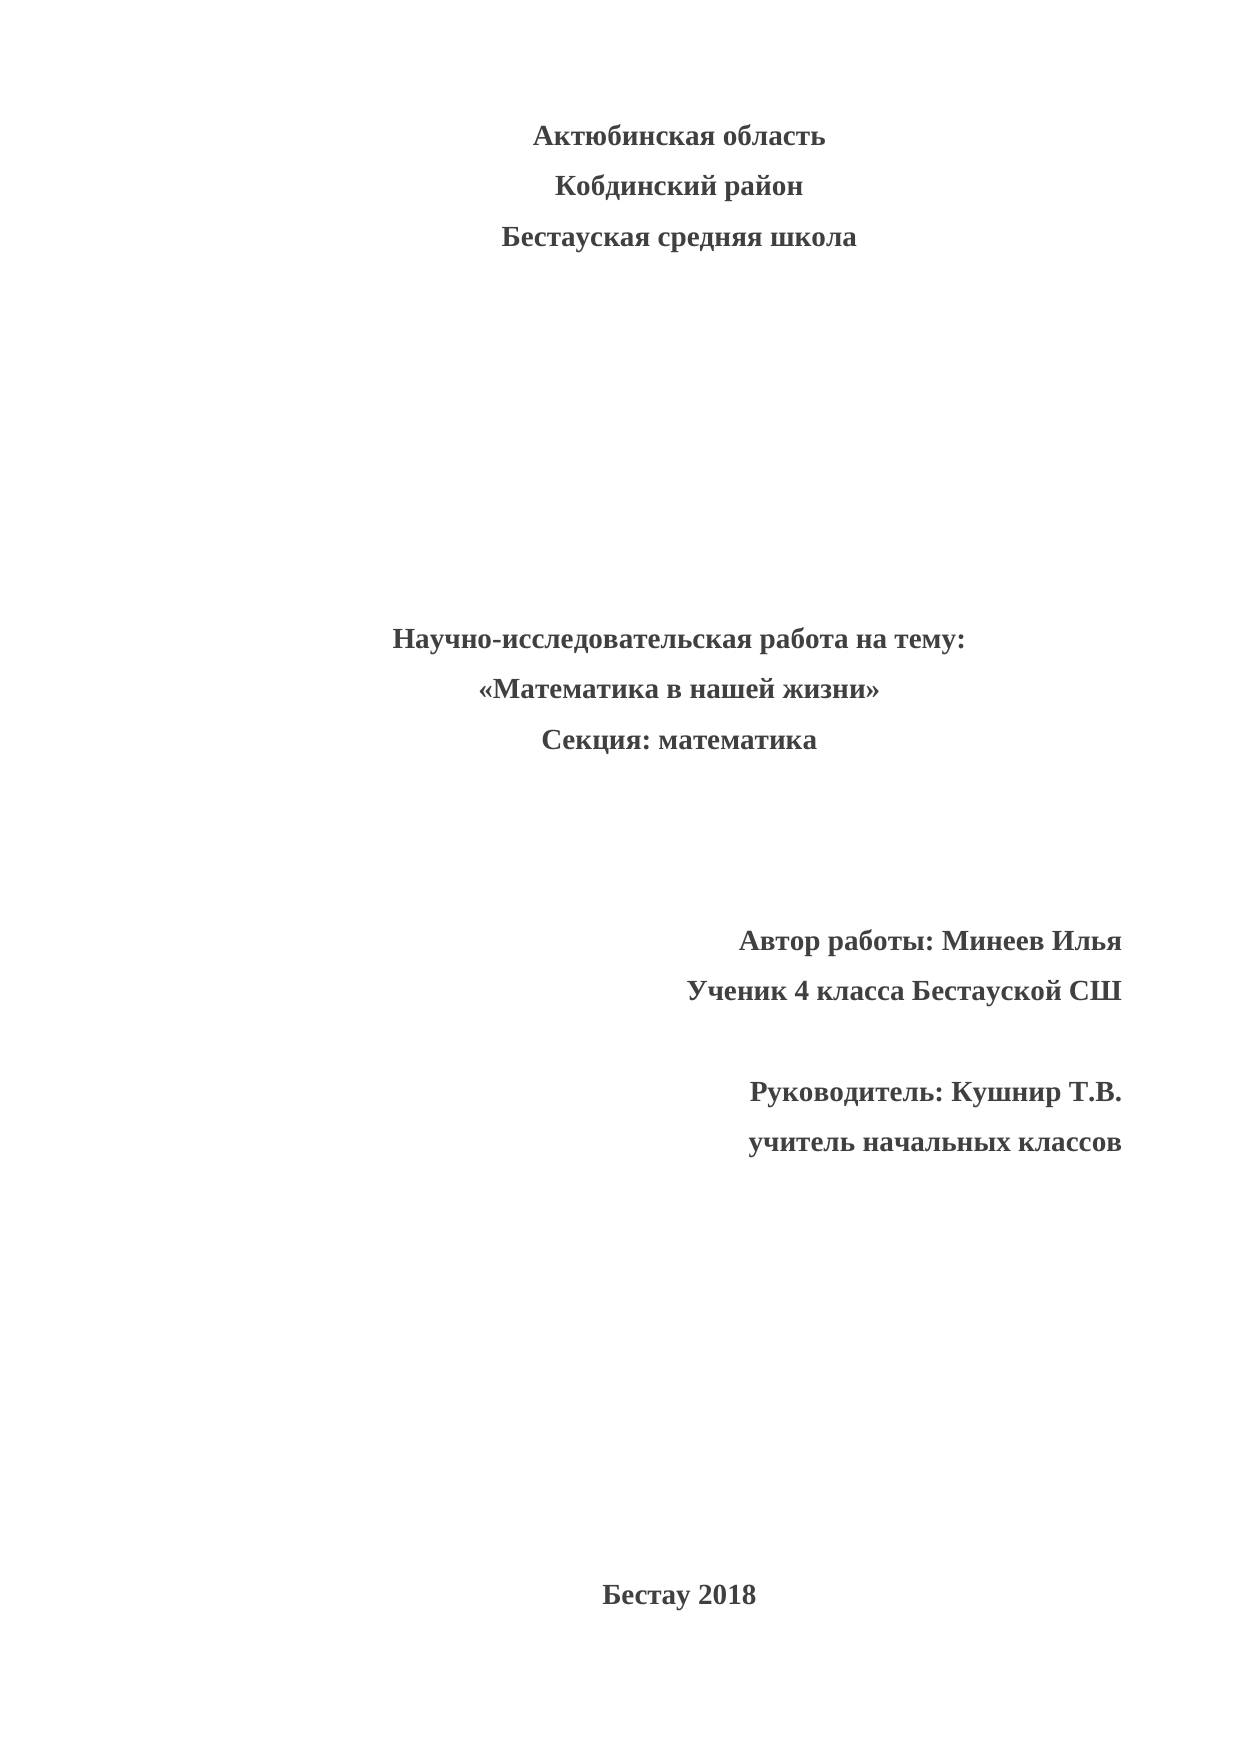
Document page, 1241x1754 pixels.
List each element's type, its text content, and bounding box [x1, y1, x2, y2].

text Ученик 4 класса Бестауской СШ [177, 973, 1122, 1007]
text Руководитель: Кушнир Т.В. [177, 1074, 1122, 1108]
text Бестауская средняя школа [177, 219, 1122, 252]
text Кобдинский район [177, 168, 1122, 202]
text Актюбинская область [177, 118, 1122, 152]
text Секция: математика [177, 722, 1122, 755]
text Научно-исследовательская работа на тему: [177, 621, 1122, 655]
text «Математика в нашей жизни» [177, 672, 1122, 705]
text учитель начальных классов [177, 1124, 1122, 1158]
text Автор работы: Минеев Илья [177, 923, 1122, 957]
text Бестау 2018 [177, 1577, 1122, 1611]
